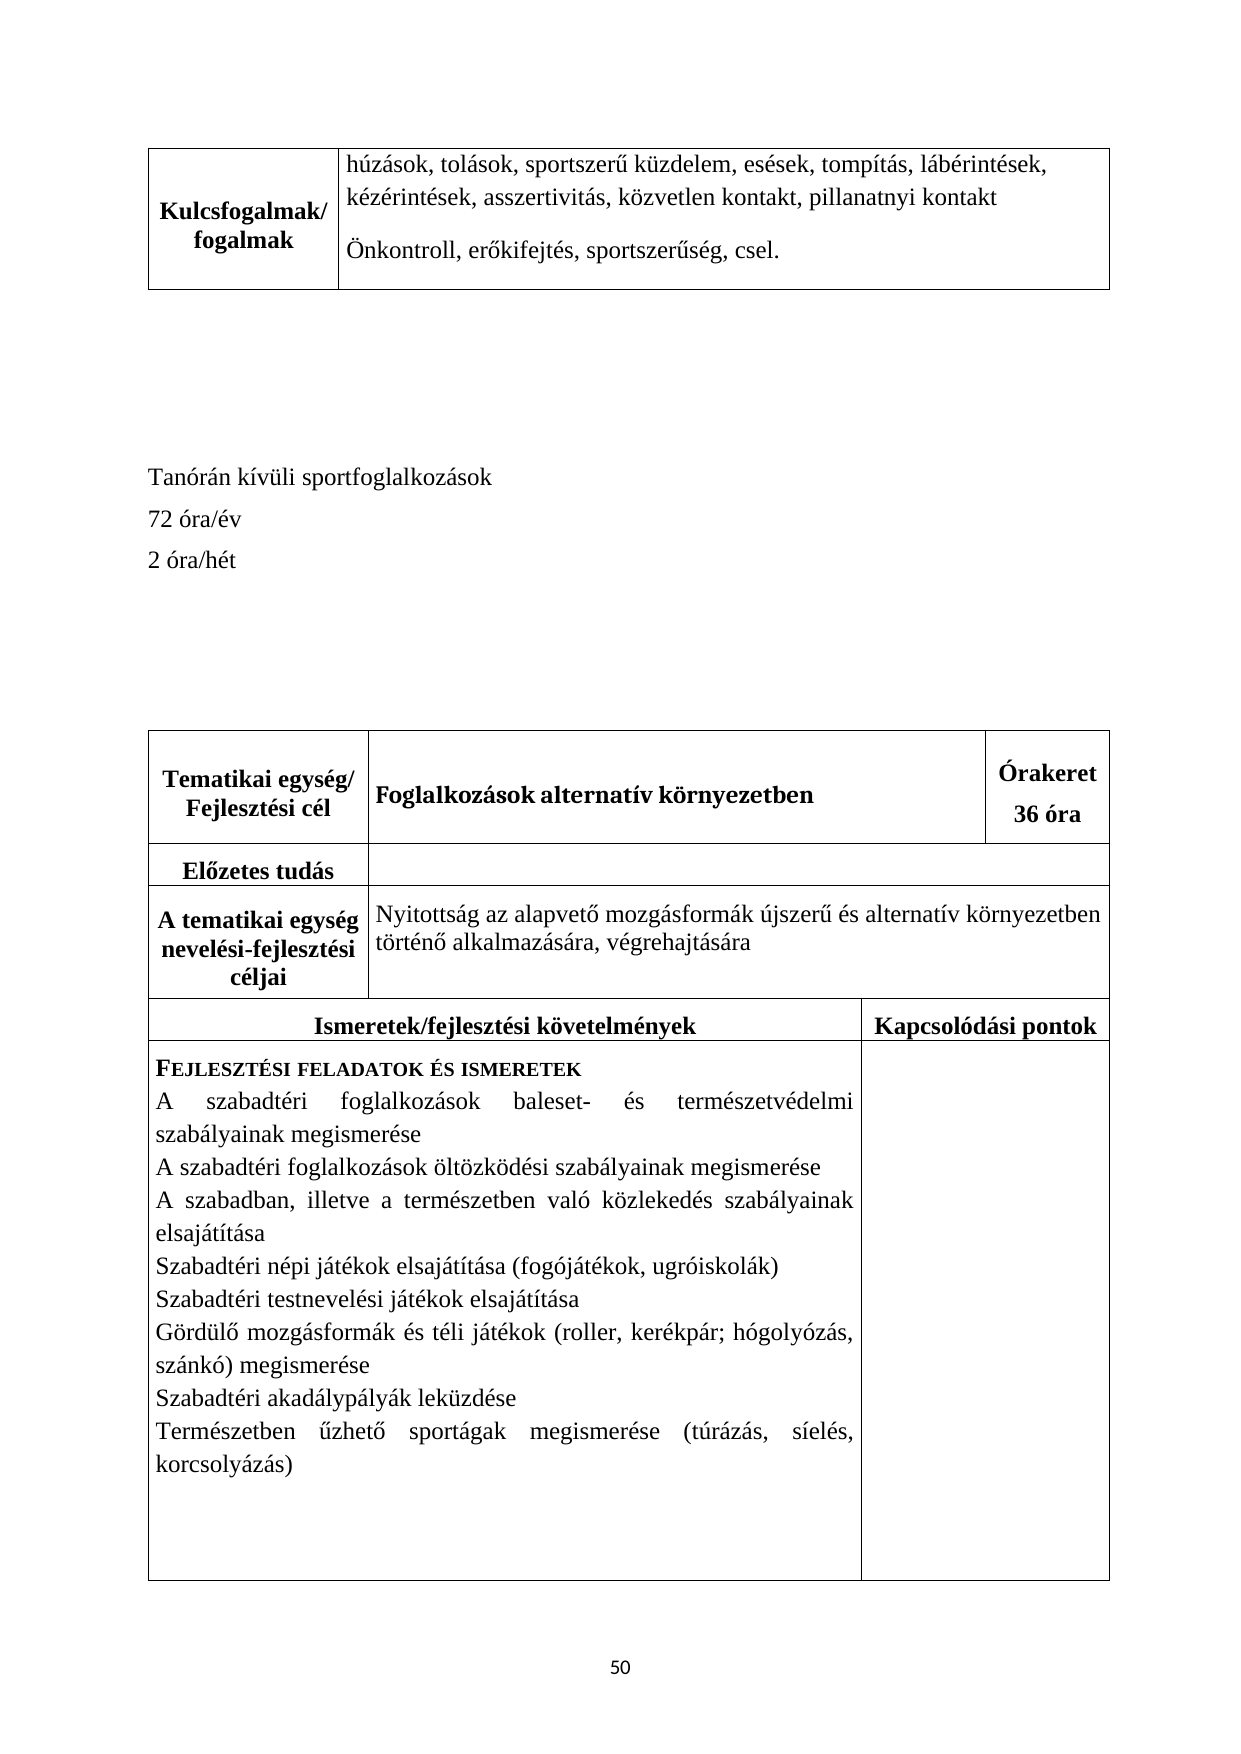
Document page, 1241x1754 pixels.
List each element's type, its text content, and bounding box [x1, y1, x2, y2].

table_cell Előzetes tudás [149, 844, 368, 885]
text 72 óra/év [148, 504, 1093, 532]
table_cell [862, 1041, 1109, 1580]
table_header Foglalkozások alternatív környezetben [369, 731, 985, 843]
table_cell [149, 1041, 861, 1580]
text 2 óra/hét [148, 545, 1093, 574]
table_header Tematikai egység/ Fejlesztési cél [149, 731, 368, 843]
text Tanórán kívüli sportfoglalkozások [148, 462, 1093, 491]
table_cell Nyitottság az alapvető mozgásformák újszerű és alternatív környezetben történő alkalmazására, végrehajtására [369, 886, 1109, 997]
table_header Órakeret 36 óra [986, 731, 1109, 843]
table_cell A tematikai egység nevelési-fejlesztési céljai [149, 886, 368, 997]
table_cell [369, 844, 1109, 885]
table_cell Kapcsolódási pontok [862, 999, 1109, 1040]
table_cell Ismeretek/fejlesztési követelmények [149, 999, 861, 1040]
table_cell Kulcsfogalmak/ fogalmak [149, 149, 338, 289]
table_cell húzások, tolások, sportszerű küzdelem, esések, tompítás, lábérintések, kézérintések, asszertivitás, közvetlen kontakt, pillanatnyi kontakt Önkontroll, erőkifejtés, sportszerűség, csel. [339, 149, 1109, 289]
